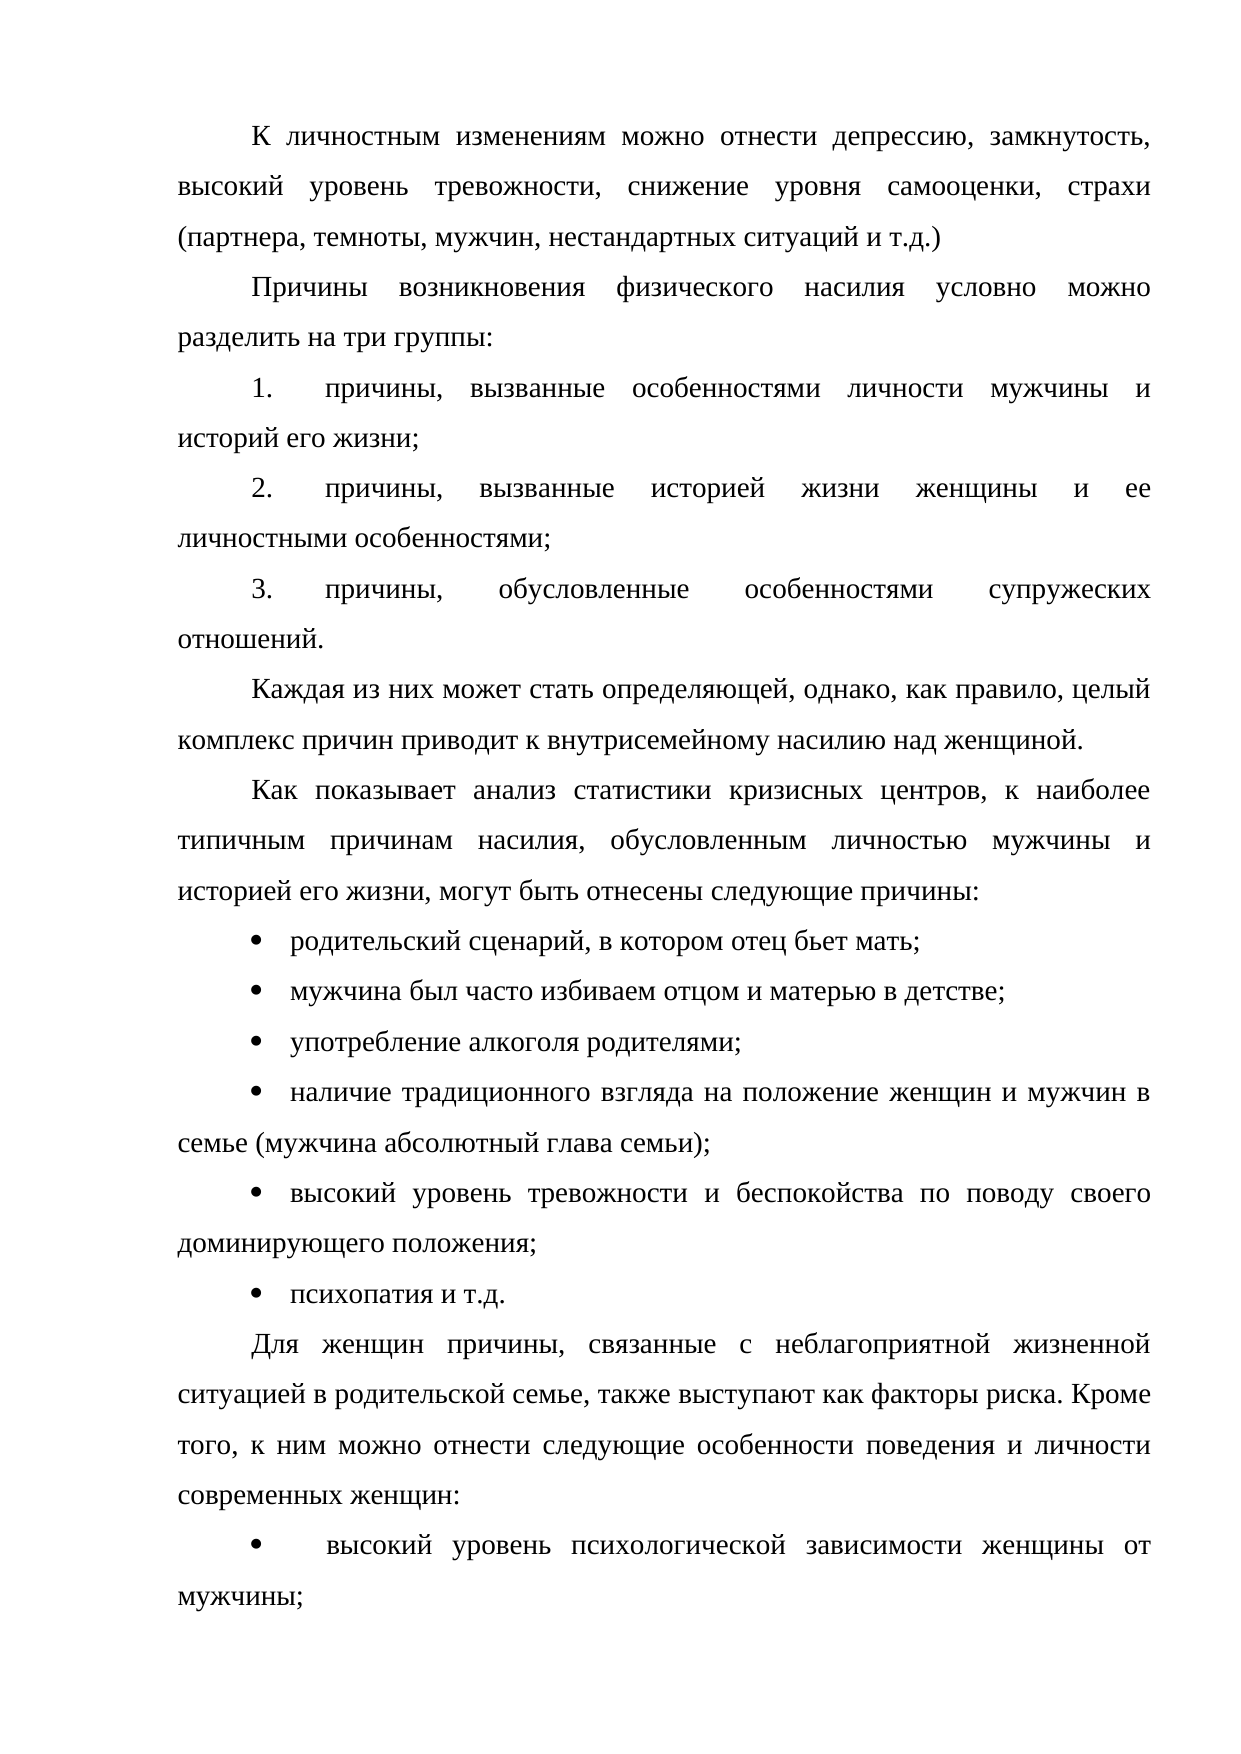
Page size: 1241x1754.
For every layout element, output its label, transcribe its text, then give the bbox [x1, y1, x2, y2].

list употребление алкоголя родителями; [177, 1024, 1152, 1058]
text Каждая из них может стать определяющей, однако, как правило, целый комплекс причин приводит к внутрисемейному насилию над женщиной. [177, 672, 1152, 755]
list причины, обусловленные особенностями супружеских отношений. [177, 571, 1152, 655]
list психопатия и т.д. [177, 1276, 1152, 1309]
text Для женщин причины, связанные с неблагоприятной жизненной ситуацией в родительской семье, также выступают как факторы риска. Кроме того, к ним можно отнести следующие особенности поведения и личности современных женщин: [177, 1326, 1152, 1511]
list высокий уровень тревожности и беспокойства по поводу своего доминирующего положения; [177, 1175, 1152, 1259]
list родительский сценарий, в котором отец бьет мать; [177, 923, 1152, 957]
text Как показывает анализ статистики кризисных центров, к наиболее типичным причинам насилия, обусловленным личностью мужчины и историей его жизни, могут быть отнесены следующие причины: [177, 772, 1152, 906]
list причины, вызванные историей жизни женщины и ее личностными особенностями; [177, 470, 1152, 554]
text К личностным изменениям можно отнести депрессию, замкнутость, высокий уровень тревожности, снижение уровня самооценки, страхи (партнера, темноты, мужчин, нестандартных ситуаций и т.д.) [177, 118, 1152, 252]
list причины, вызванные особенностями личности мужчины и историй его жизни; [177, 370, 1152, 453]
list мужчина был часто избиваем отцом и матерью в детстве; [177, 973, 1152, 1007]
list наличие традиционного взгляда на положение женщин и мужчин в семье (мужчина абсолютный глава семьи); [177, 1074, 1152, 1158]
list высокий уровень психологической зависимости женщины от мужчины; [177, 1527, 1152, 1611]
text Причины возникновения физического насилия условно можно разделить на три группы: [177, 269, 1152, 353]
